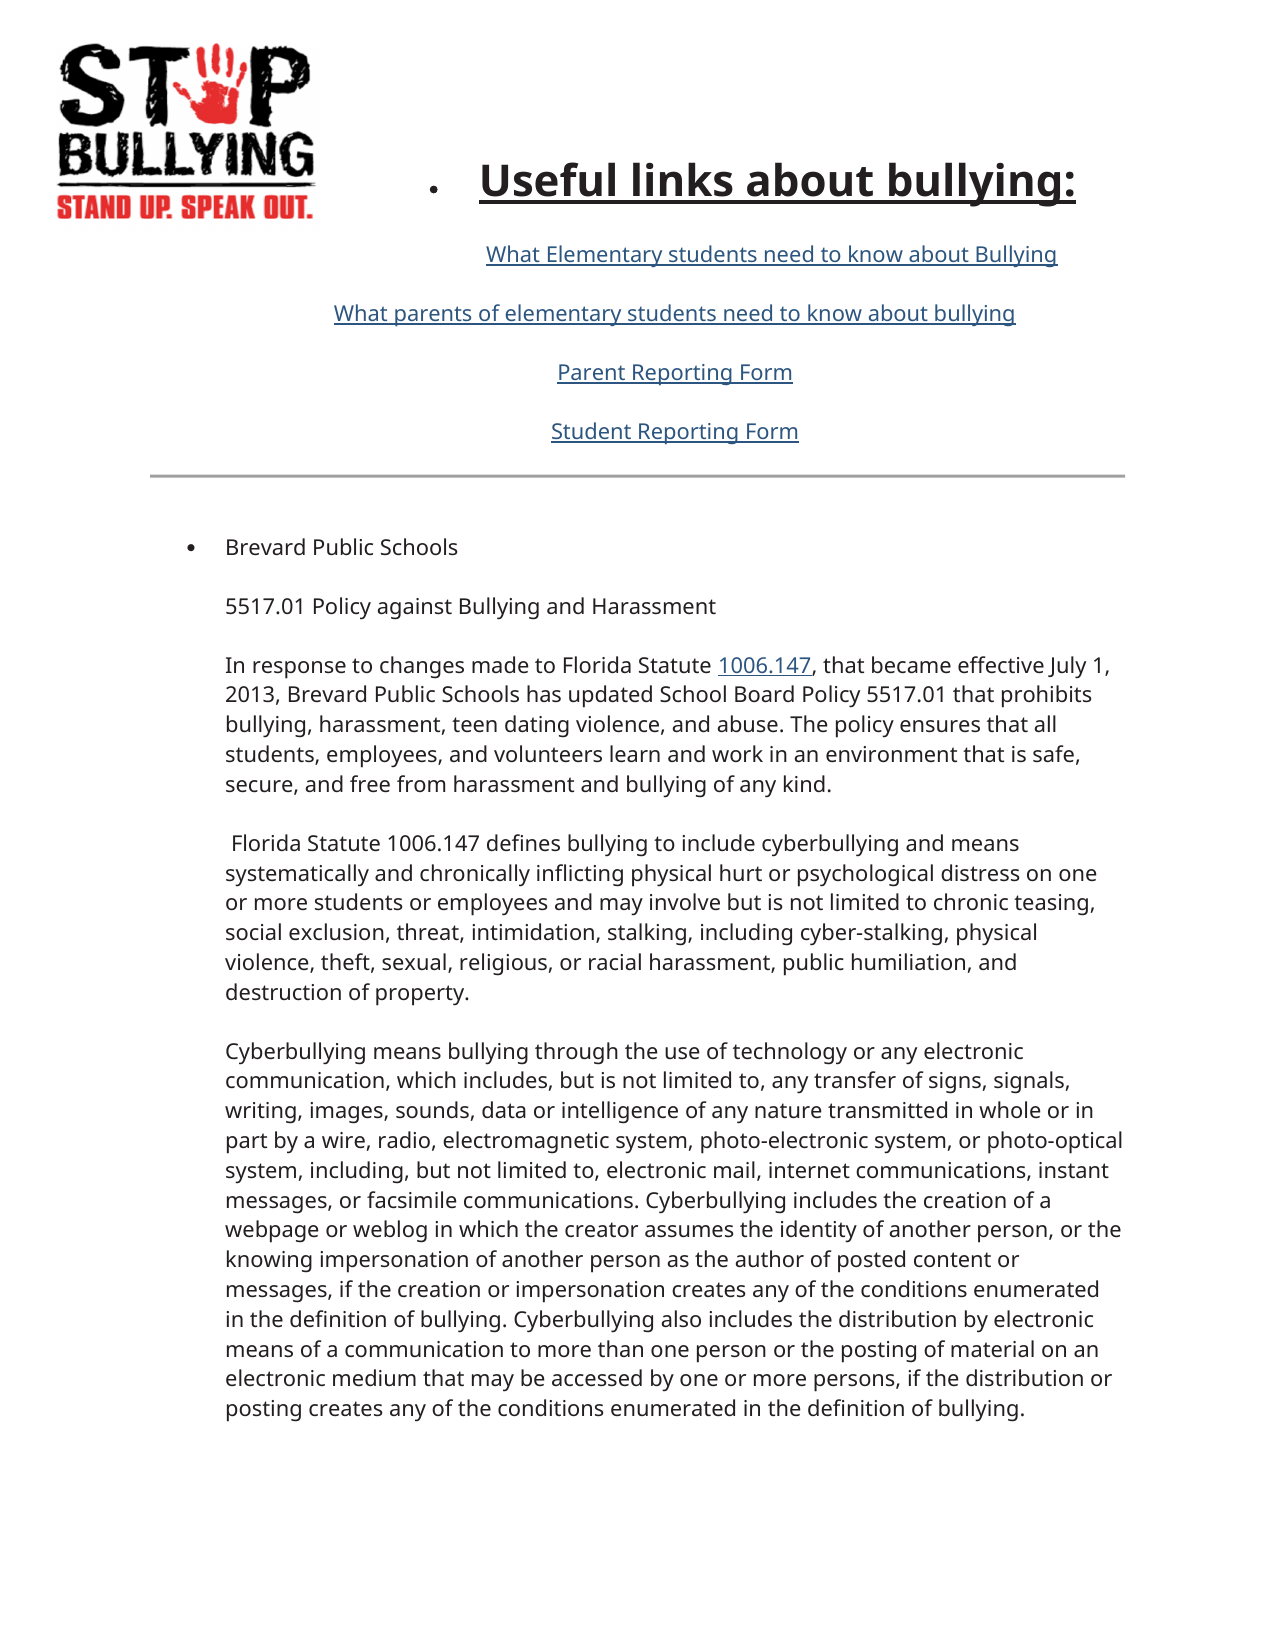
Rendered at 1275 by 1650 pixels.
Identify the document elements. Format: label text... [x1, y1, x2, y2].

text What Elementary students need to know about Bullying [225, 239, 1125, 268]
text Florida Statute 1006.147 defines bullying to include cyberbullying and means systematically and chronically inflicting physical hurt or psychological distress on one or more students or employees and may involve but is not limited to chronic teasing, social exclusion, threat, intimidation, stalking, including cyber-stalking, physical violence, theft, sexual, religious, or racial harassment, public humiliation, and destruction of property. [225, 828, 1125, 1007]
picture [56, 42, 325, 231]
text Student Reporting Form [225, 416, 1125, 445]
list Useful links about bullying: [325, 150, 1125, 209]
text 5517.01 Policy against Bullying and Harassment [225, 591, 1125, 621]
text Cyberbullying means bullying through the use of technology or any electronic communication, which includes, but is not limited to, any transfer of signs, signals, writing, images, sounds, data or intelligence of any nature transmitted in whole or in part by a wire, radio, electromagnetic system, photo-electronic system, or photo-optical system, including, but not limited to, electronic mail, internet communications, instant messages, or facsimile communications. Cyberbullying includes the creation of a webpage or weblog in which the creator assumes the identity of another person, or the knowing impersonation of another person as the author of posted content or messages, if the creation or impersonation creates any of the conditions enumerated in the definition of bullying. Cyberbullying also includes the distribution by electronic means of a communication to more than one person or the posting of material on an electronic medium that may be accessed by one or more persons, if the distribution or posting creates any of the conditions enumerated in the definition of bullying. [225, 1036, 1125, 1423]
text In response to changes made to Florida Statute 1006.147, that became effective July 1, 2013, Brevard Public Schools has updated School Board Policy 5517.01 that prohibits bullying, harassment, teen dating violence, and abuse. The policy ensures that all students, employees, and volunteers learn and work in an environment that is safe, secure, and free from harassment and bullying of any kind. [225, 650, 1125, 799]
text Parent Reporting Form [225, 357, 1125, 386]
list Brevard Public Schools [187, 532, 1125, 562]
text What parents of elementary students need to know about bullying [225, 298, 1125, 327]
